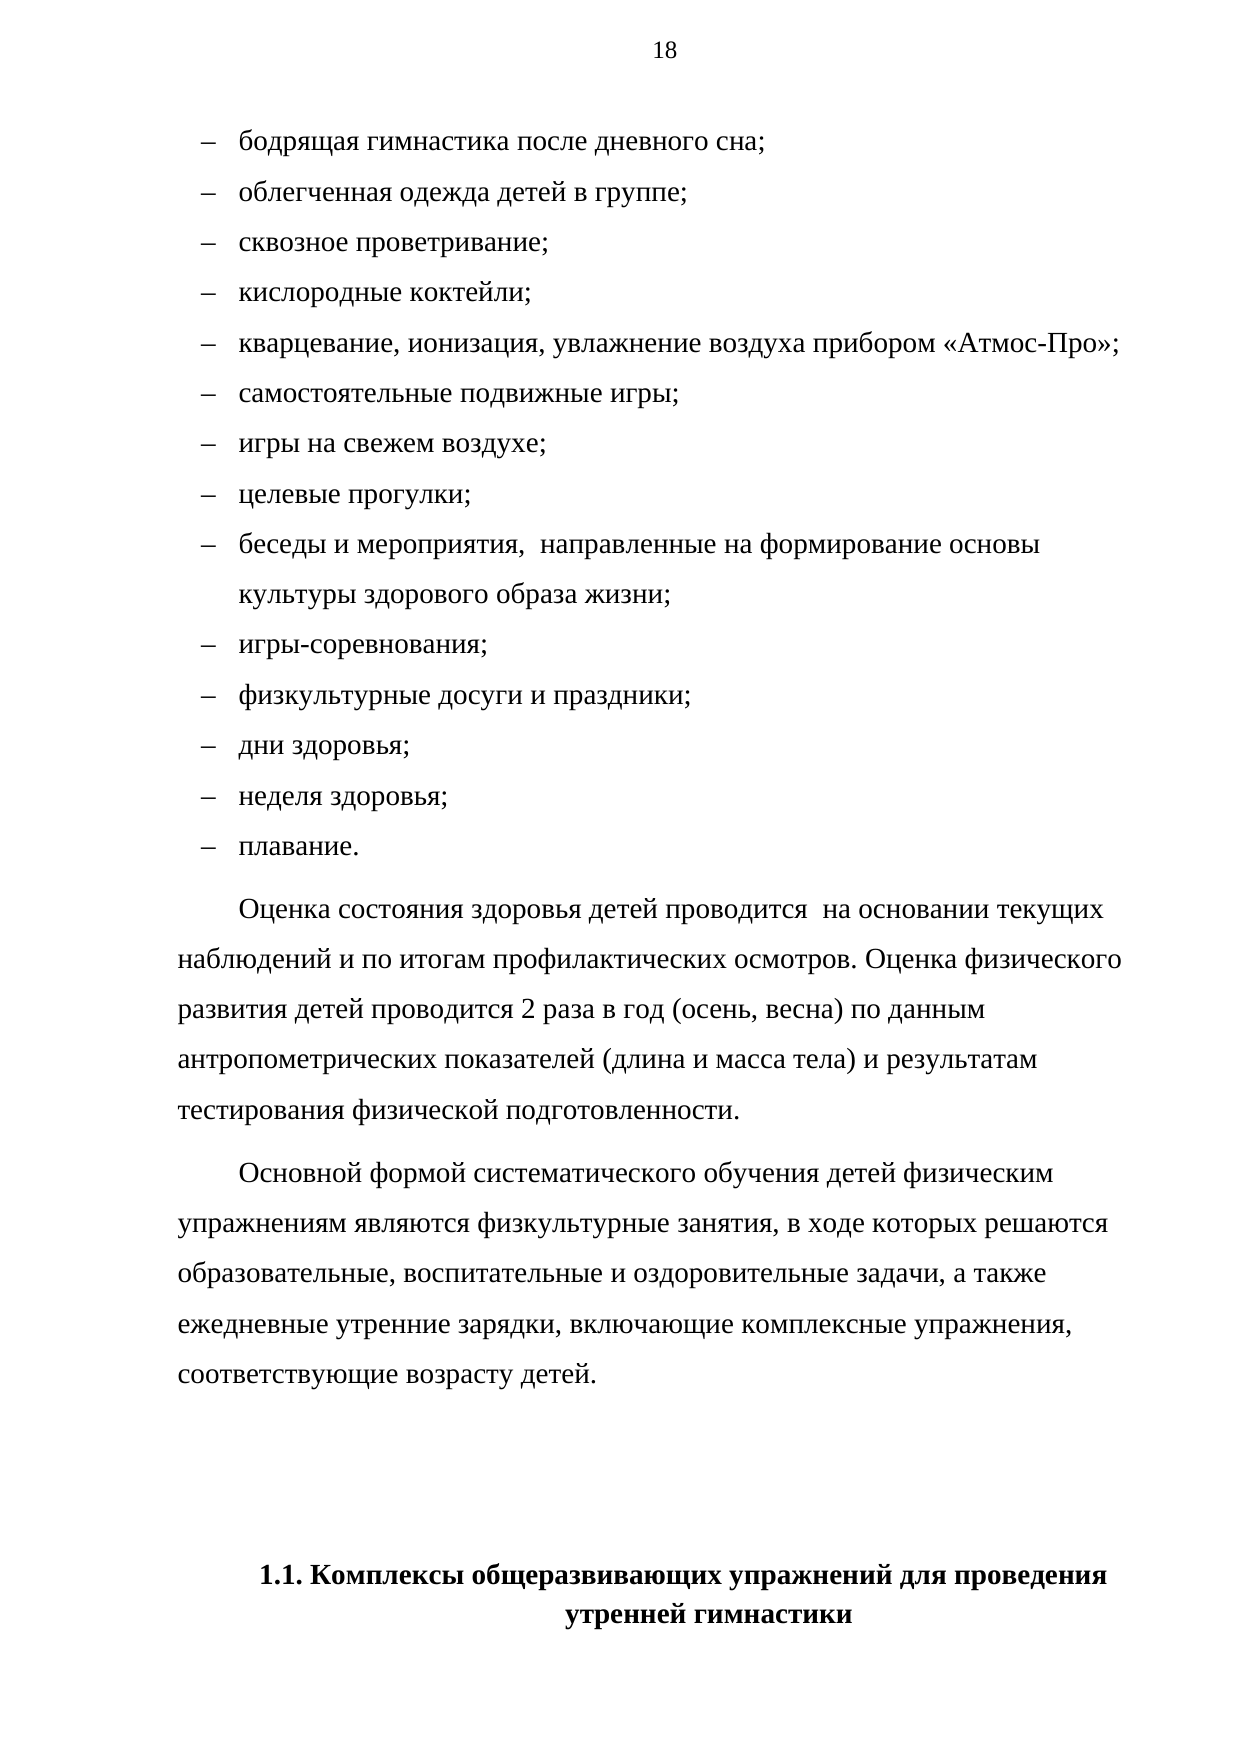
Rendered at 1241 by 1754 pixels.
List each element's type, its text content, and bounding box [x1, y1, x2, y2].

list дни здоровья; [201, 727, 1152, 761]
list кварцевание, ионизация, увлажнение воздуха прибором «Атмос-Про»; [201, 325, 1152, 358]
list неделя здоровья; [201, 778, 1152, 811]
text 1.1. Комплексы общеразвивающих упражнений для проведения [177, 1557, 1152, 1591]
list плавание. [201, 828, 1152, 861]
list сквозное проветривание; [201, 224, 1152, 258]
list физкультурные досуги и праздники; [201, 677, 1152, 711]
list беседы и мероприятия, направленные на формирование основы культуры здорового образа жизни; [201, 526, 1152, 610]
list кислородные коктейли; [201, 274, 1152, 308]
text утренней гимнастики [177, 1596, 1152, 1629]
text Оценка состояния здоровья детей проводится на основании текущих наблюдений и по итогам профилактических осмотров. Оценка физического развития детей проводится 2 раза в год (осень, весна) по данным антропометрических показателей (длина и масса тела) и результатам тестирования физической подготовленности. [177, 891, 1152, 1126]
text Основной формой систематического обучения детей физическим упражнениям являются физкультурные занятия, в ходе которых решаются образовательные, воспитательные и оздоровительные задачи, а также ежедневные утренние зарядки, включающие комплексные упражнения, соответствующие возрасту детей. [177, 1155, 1152, 1389]
list самостоятельные подвижные игры; [201, 375, 1152, 409]
list игры на свежем воздухе; [201, 425, 1152, 459]
list игры-соревнования; [201, 627, 1152, 660]
list бодрящая гимнастика после дневного сна; [201, 123, 1152, 157]
list целевые прогулки; [201, 476, 1152, 509]
list облегченная одежда детей в группе; [201, 174, 1152, 207]
